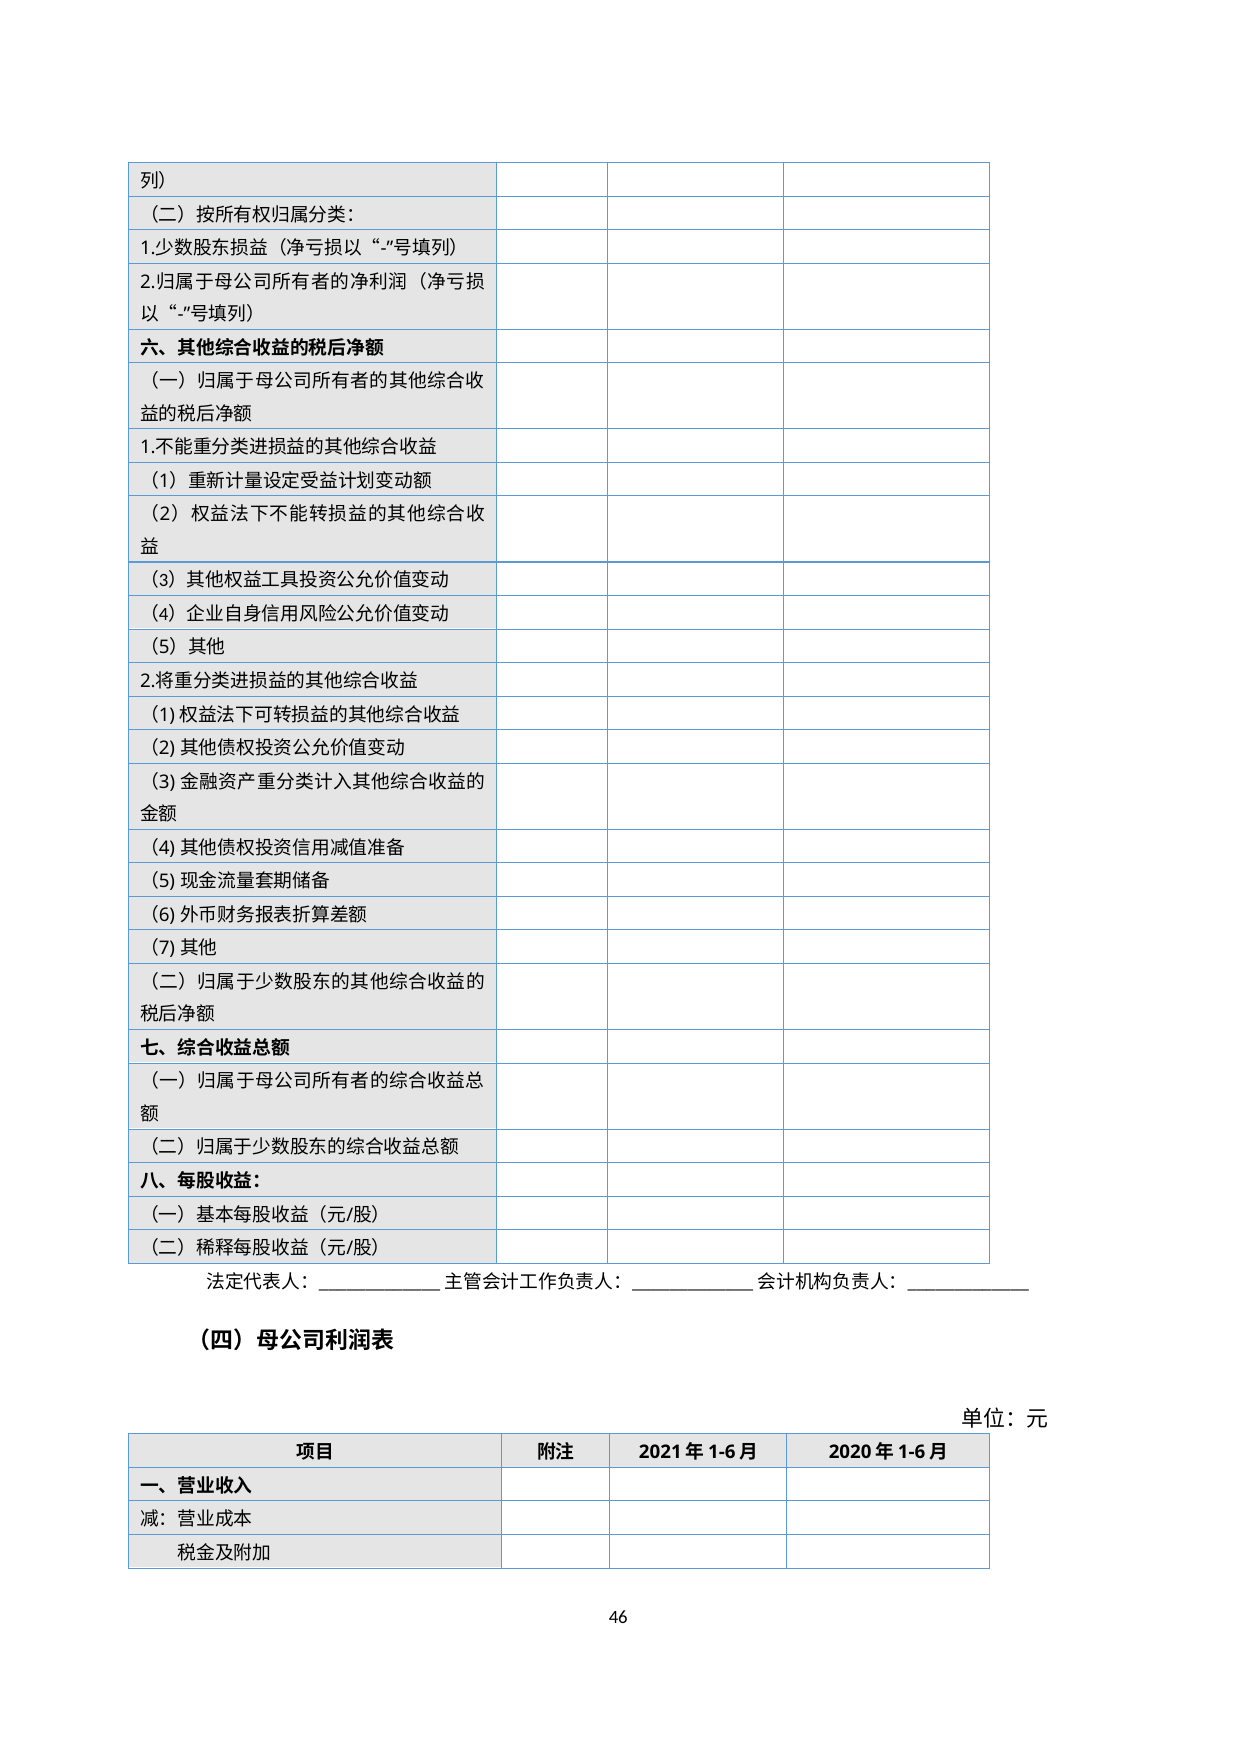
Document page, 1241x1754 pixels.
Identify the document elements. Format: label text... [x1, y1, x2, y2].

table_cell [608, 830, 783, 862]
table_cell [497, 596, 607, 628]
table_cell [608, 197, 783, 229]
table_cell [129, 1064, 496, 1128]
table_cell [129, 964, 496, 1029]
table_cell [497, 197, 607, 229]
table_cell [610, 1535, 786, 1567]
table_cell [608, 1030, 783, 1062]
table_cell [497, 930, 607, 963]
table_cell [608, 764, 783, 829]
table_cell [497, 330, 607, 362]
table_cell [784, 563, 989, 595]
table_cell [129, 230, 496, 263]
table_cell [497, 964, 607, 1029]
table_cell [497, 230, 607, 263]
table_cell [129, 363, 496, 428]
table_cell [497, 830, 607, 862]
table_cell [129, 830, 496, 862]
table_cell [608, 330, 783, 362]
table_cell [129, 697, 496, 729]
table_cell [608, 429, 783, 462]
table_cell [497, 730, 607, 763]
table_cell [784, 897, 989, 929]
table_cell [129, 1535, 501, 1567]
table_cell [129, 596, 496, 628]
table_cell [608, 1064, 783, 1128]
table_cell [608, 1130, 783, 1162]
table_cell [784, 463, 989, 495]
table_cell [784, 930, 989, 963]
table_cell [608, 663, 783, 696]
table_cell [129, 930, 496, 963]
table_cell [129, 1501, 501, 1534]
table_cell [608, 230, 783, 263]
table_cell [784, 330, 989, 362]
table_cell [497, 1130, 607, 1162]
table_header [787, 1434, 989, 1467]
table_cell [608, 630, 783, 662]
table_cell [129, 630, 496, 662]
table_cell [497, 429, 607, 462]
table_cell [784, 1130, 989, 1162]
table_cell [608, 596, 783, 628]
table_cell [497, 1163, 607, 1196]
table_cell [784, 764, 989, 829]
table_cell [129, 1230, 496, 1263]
text 单位：元 [887, 1401, 1048, 1433]
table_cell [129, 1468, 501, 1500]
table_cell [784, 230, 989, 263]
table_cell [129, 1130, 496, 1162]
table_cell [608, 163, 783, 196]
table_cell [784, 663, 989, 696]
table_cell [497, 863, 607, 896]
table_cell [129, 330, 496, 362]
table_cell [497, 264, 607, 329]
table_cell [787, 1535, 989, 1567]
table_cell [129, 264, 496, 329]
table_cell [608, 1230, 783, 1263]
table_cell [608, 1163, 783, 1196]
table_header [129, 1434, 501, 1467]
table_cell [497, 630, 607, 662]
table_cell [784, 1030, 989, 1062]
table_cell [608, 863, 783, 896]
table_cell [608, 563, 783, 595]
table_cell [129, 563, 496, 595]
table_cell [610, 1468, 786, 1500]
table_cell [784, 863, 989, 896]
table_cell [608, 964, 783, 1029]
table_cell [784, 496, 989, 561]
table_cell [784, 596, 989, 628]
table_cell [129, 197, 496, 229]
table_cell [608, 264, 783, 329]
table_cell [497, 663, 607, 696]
text 法定代表人：_____________ 主管会计工作负责人：_____________ 会计机构负责人：_____________ [187, 1264, 1048, 1296]
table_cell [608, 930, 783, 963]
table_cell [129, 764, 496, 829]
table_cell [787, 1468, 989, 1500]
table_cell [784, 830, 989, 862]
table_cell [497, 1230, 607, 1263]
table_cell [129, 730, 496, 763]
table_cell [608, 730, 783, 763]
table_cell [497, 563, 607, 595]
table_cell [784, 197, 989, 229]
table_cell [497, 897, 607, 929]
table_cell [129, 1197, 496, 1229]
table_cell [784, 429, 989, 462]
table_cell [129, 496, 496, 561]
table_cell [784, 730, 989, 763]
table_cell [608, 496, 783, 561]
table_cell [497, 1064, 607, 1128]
subtitle （四）母公司利润表 [187, 1307, 1048, 1372]
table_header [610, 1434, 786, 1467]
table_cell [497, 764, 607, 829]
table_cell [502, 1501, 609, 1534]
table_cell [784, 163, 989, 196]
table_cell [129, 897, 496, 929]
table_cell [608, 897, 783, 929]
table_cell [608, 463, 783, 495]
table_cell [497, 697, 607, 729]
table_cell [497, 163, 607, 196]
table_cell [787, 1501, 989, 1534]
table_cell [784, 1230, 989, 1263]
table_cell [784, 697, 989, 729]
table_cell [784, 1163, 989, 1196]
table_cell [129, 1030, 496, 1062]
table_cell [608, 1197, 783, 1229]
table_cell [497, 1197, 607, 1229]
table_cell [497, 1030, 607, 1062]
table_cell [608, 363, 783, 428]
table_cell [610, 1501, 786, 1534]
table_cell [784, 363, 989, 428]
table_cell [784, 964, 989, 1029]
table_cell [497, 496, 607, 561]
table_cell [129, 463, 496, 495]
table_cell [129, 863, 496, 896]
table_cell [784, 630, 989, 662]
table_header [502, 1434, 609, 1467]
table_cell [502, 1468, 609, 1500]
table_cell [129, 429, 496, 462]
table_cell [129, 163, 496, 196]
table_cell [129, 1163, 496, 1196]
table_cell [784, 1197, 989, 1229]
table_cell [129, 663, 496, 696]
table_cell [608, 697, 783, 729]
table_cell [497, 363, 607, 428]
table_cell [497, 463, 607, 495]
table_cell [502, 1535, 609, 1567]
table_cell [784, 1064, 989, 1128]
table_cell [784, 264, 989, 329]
